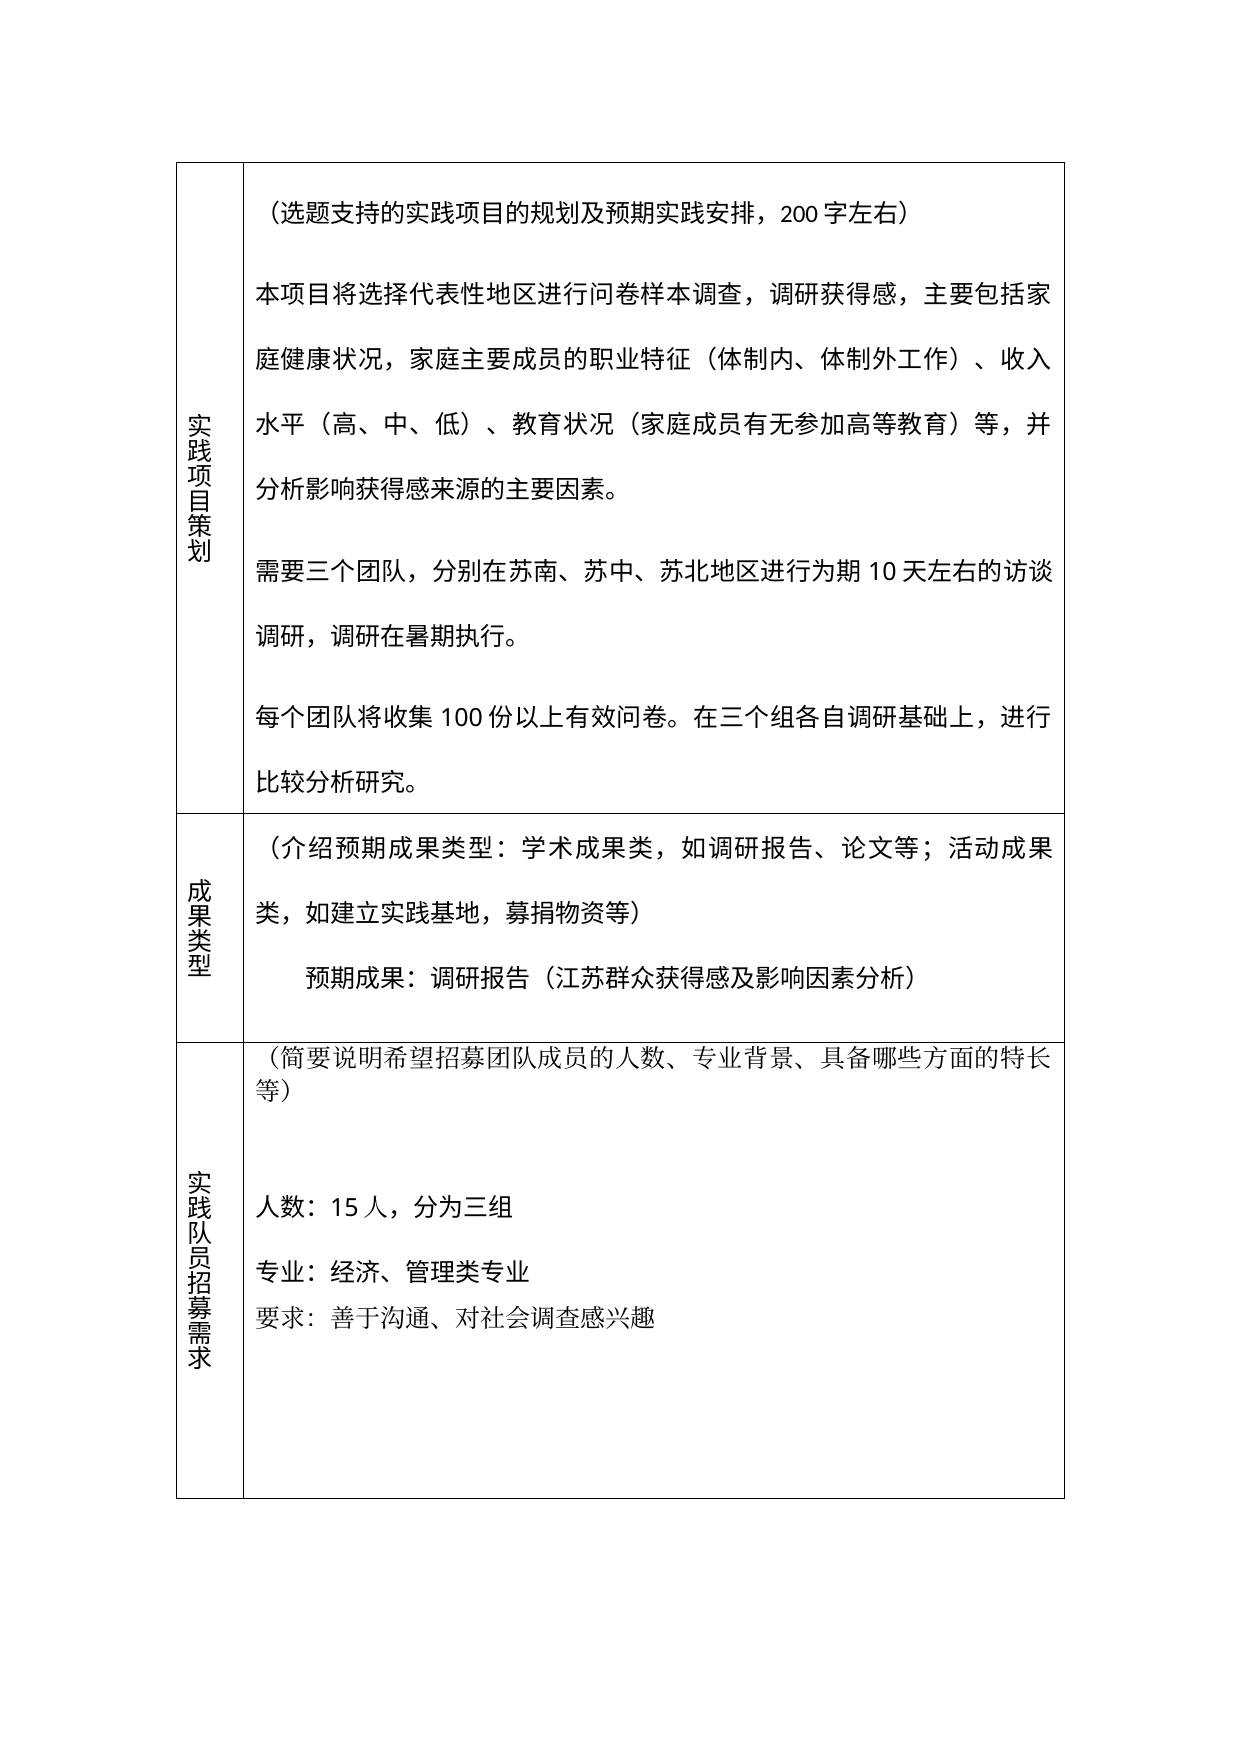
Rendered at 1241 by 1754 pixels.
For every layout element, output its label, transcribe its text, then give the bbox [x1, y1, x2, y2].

table_cell （简要说明希望招募团队成员的人数、专业背景、具备哪些方面的特长等） 人数：15人，分为三组 专业：经济、管理类专业 要求：善于沟通、对社会调查感兴趣 [244, 1043, 1064, 1498]
table_cell （选题支持的实践项目的规划及预期实践安排，200字左右） 本项目将选择代表性地区进行问卷样本调查，调研获得感，主要包括家庭健康状况，家庭主要成员的职业特征（体制内、体制外工作）、收入水平（高、中、低）、教育状况（家庭成员有无参加高等教育）等，并分析影响获得感来源的主要因素。 需要三个团队，分别在苏南、苏中、苏北地区进行为期10天左右的访谈调研，调研在暑期执行。 每个团队将收集100份以上有效问卷。在三个组各自调研基础上，进行比较分析研究。 [244, 163, 1064, 813]
table_cell 实践队员招募需求 [177, 1043, 243, 1498]
table_cell 成果类型 [177, 814, 243, 1042]
table_cell 实践项目策划 [177, 163, 243, 813]
table_cell （介绍预期成果类型：学术成果类，如调研报告、论文等；活动成果类，如建立实践基地，募捐物资等） 预期成果：调研报告（江苏群众获得感及影响因素分析） [244, 814, 1064, 1042]
